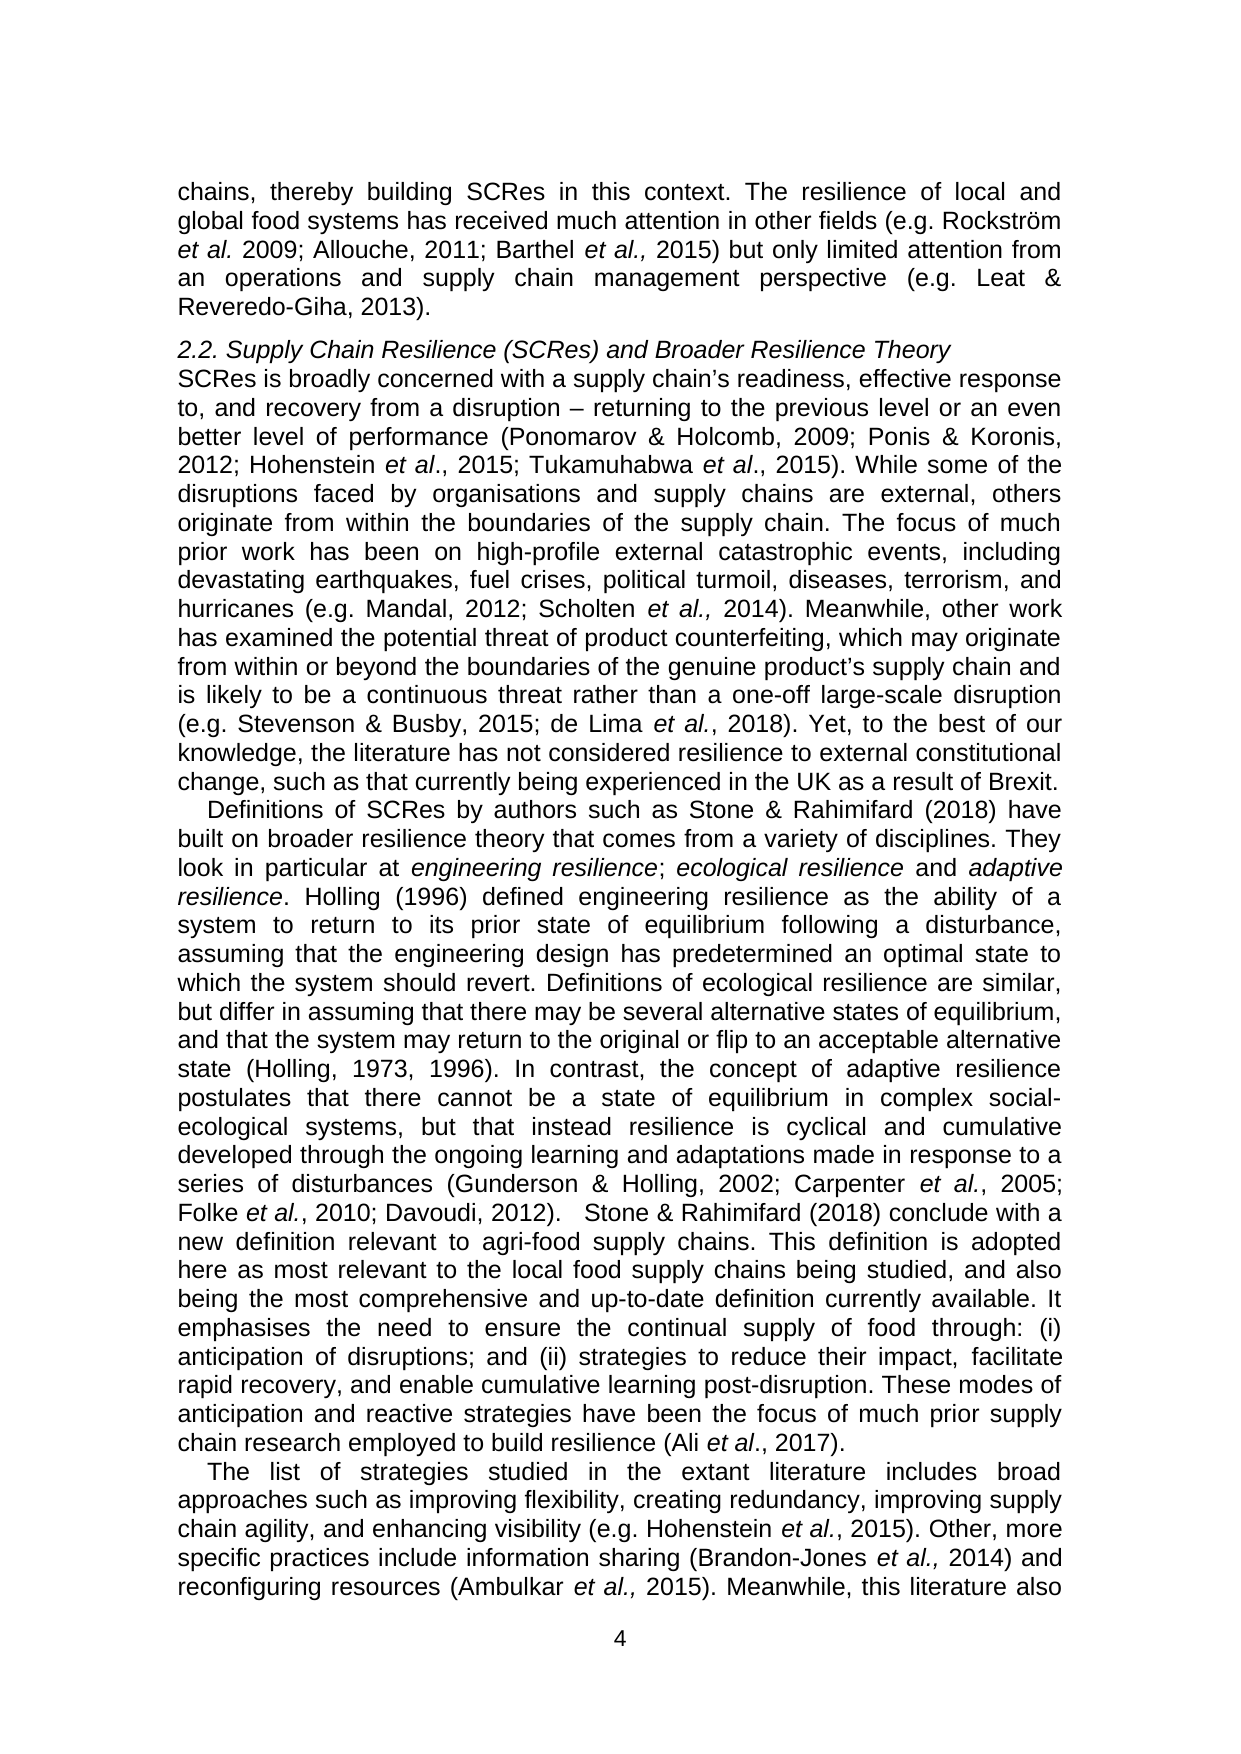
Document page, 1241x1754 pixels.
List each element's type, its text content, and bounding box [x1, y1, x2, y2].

text SCRes is broadly concerned with a supply chain’s readiness, effective response to, and recovery from a disruption – returning to the previous level or an even better level of performance (Ponomarov & Holcomb, 2009; Ponis & Koronis, 2012; Hohenstein et al., 2015; Tukamuhabwa et al., 2015). While some of the disruptions faced by organisations and supply chains are external, others originate from within the boundaries of the supply chain. The focus of much prior work has been on high-profile external catastrophic events, including devastating earthquakes, fuel crises, political turmoil, diseases, terrorism, and hurricanes (e.g. Mandal, 2012; Scholten et al., 2014). Meanwhile, other work has examined the potential threat of product counterfeiting, which may originate from within or beyond the boundaries of the genuine product’s supply chain and is likely to be a continuous threat rather than a one-off large-scale disruption (e.g. Stevenson & Busby, 2015; de Lima et al., 2018). Yet, to the best of our knowledge, the literature has not considered resilience to external constitutional change, such as that currently being experienced in the UK as a result of Brexit. [177, 364, 1063, 795]
text Definitions of SCRes by authors such as Stone & Rahimifard (2018) have built on broader resilience theory that comes from a variety of disciplines. They look in particular at engineering resilience; ecological resilience and adaptive resilience. Holling (1996) defined engineering resilience as the ability of a system to return to its prior state of equilibrium following a disturbance, assuming that the engineering design has predetermined an optimal state to which the system should revert. Definitions of ecological resilience are similar, but differ in assuming that there may be several alternative states of equilibrium, and that the system may return to the original or flip to an acceptable alternative state (Holling, 1973, 1996). In contrast, the concept of adaptive resilience postulates that there cannot be a state of equilibrium in complex social-ecological systems, but that instead resilience is cyclical and cumulative developed through the ongoing learning and adaptations made in response to a series of disturbances (Gunderson & Holling, 2002; Carpenter et al., 2005; Folke et al., 2010; Davoudi, 2012). Stone & Rahimifard (2018) conclude with a new definition relevant to agri-food supply chains. This definition is adopted here as most relevant to the local food supply chains being studied, and also being the most comprehensive and up-to-date definition currently available. It emphasises the need to ensure the continual supply of food through: (i) anticipation of disruptions; and (ii) strategies to reduce their impact, facilitate rapid recovery, and enable cumulative learning post-disruption. These modes of anticipation and reactive strategies have been the focus of much prior supply chain research employed to build resilience (Ali et al., 2017). [177, 795, 1063, 1457]
text 2.2. Supply Chain Resilience (SCRes) and Broader Resilience Theory [177, 335, 1063, 364]
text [177, 177, 1063, 321]
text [177, 1457, 1063, 1600]
